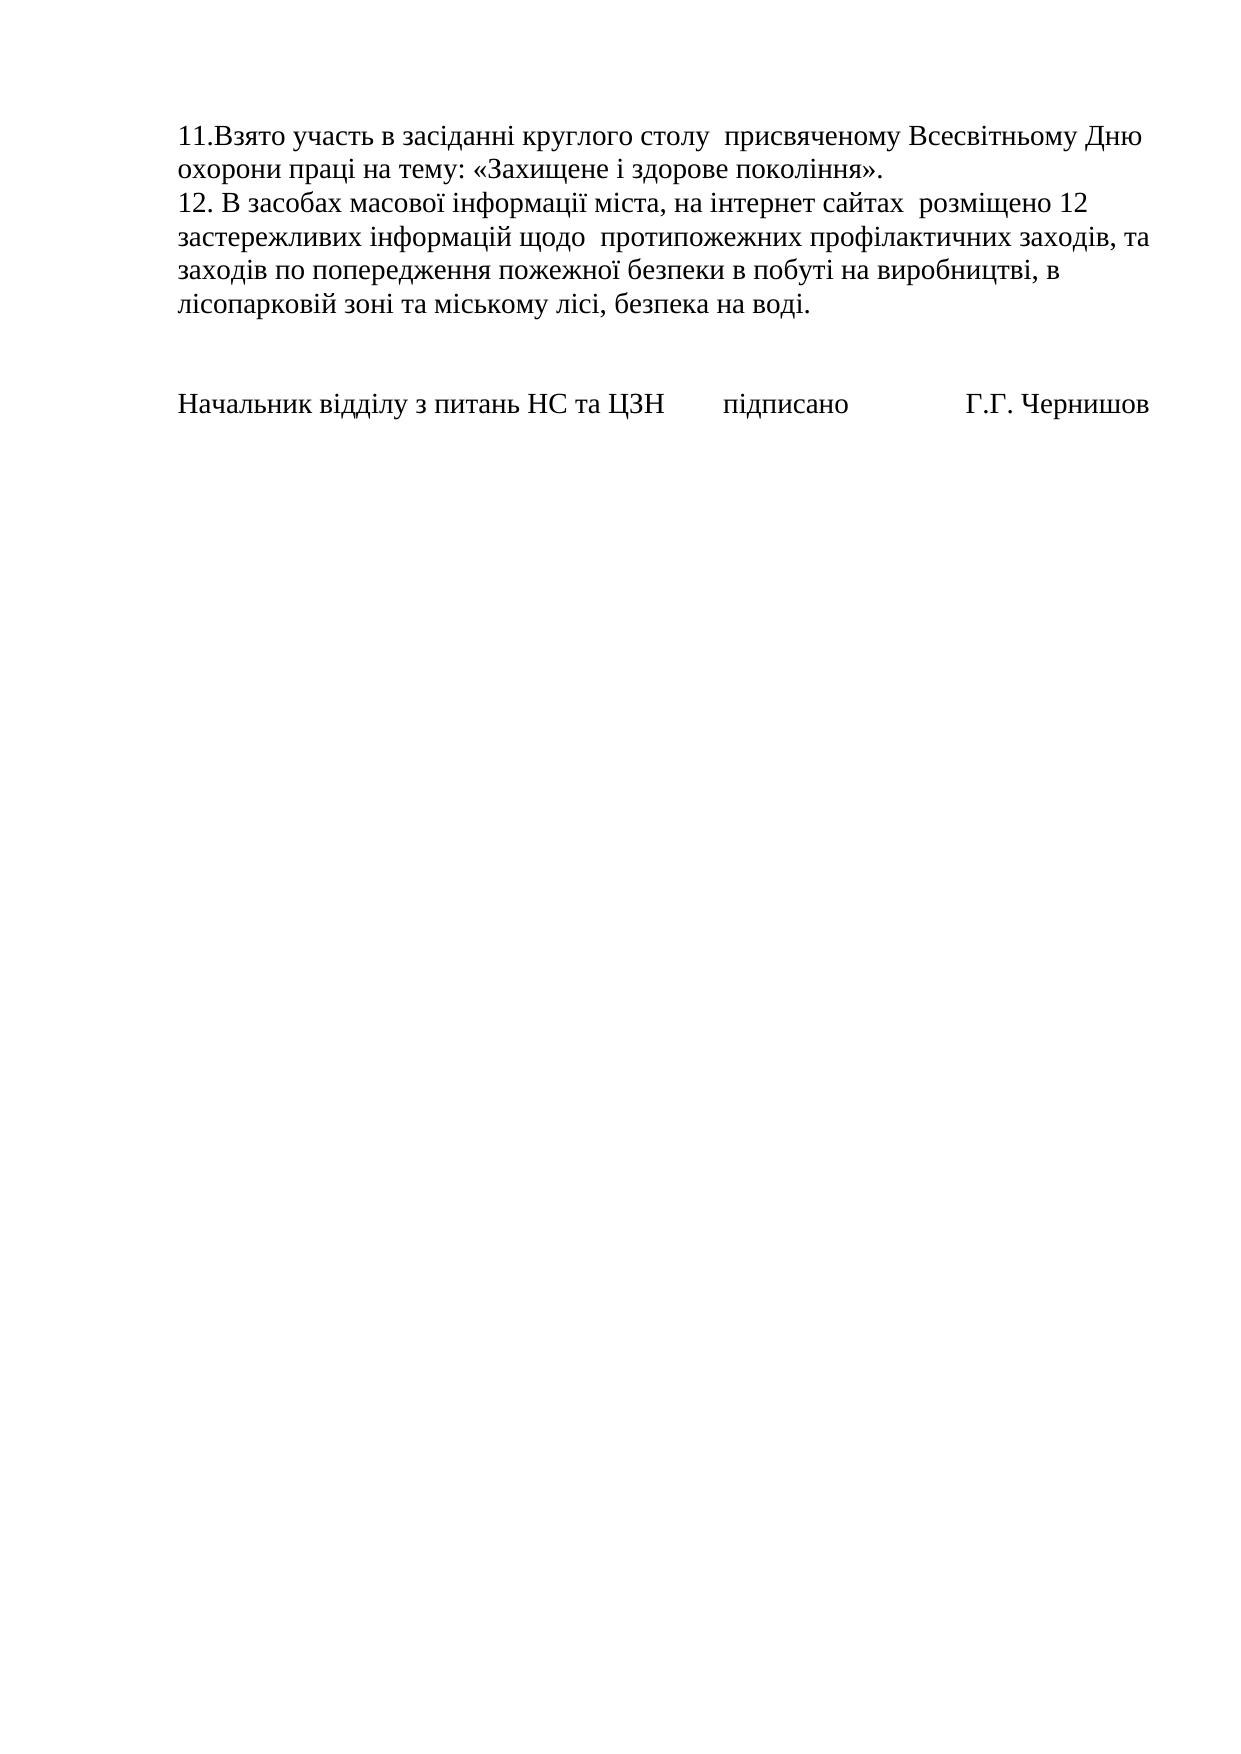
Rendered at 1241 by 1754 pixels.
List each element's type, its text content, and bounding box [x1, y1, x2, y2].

text 12. В засобах масової інформації міста, на інтернет сайтах розміщено 12 застережливих інформацій щодо протипожежних профілактичних заходів, та заходів по попередження пожежної безпеки в побуті на виробництві, в лісопарковій зоні та міському лісі, безпека на воді. [177, 185, 1152, 319]
text Начальник відділу з питань НС та ЦЗН підписано Г.Г. Чернишов [177, 386, 1152, 420]
text 11.Взято участь в засіданні круглого столу присвяченому Всесвітньому Дню охорони праці на тему: «Захищене і здорове покоління». [177, 118, 1152, 185]
